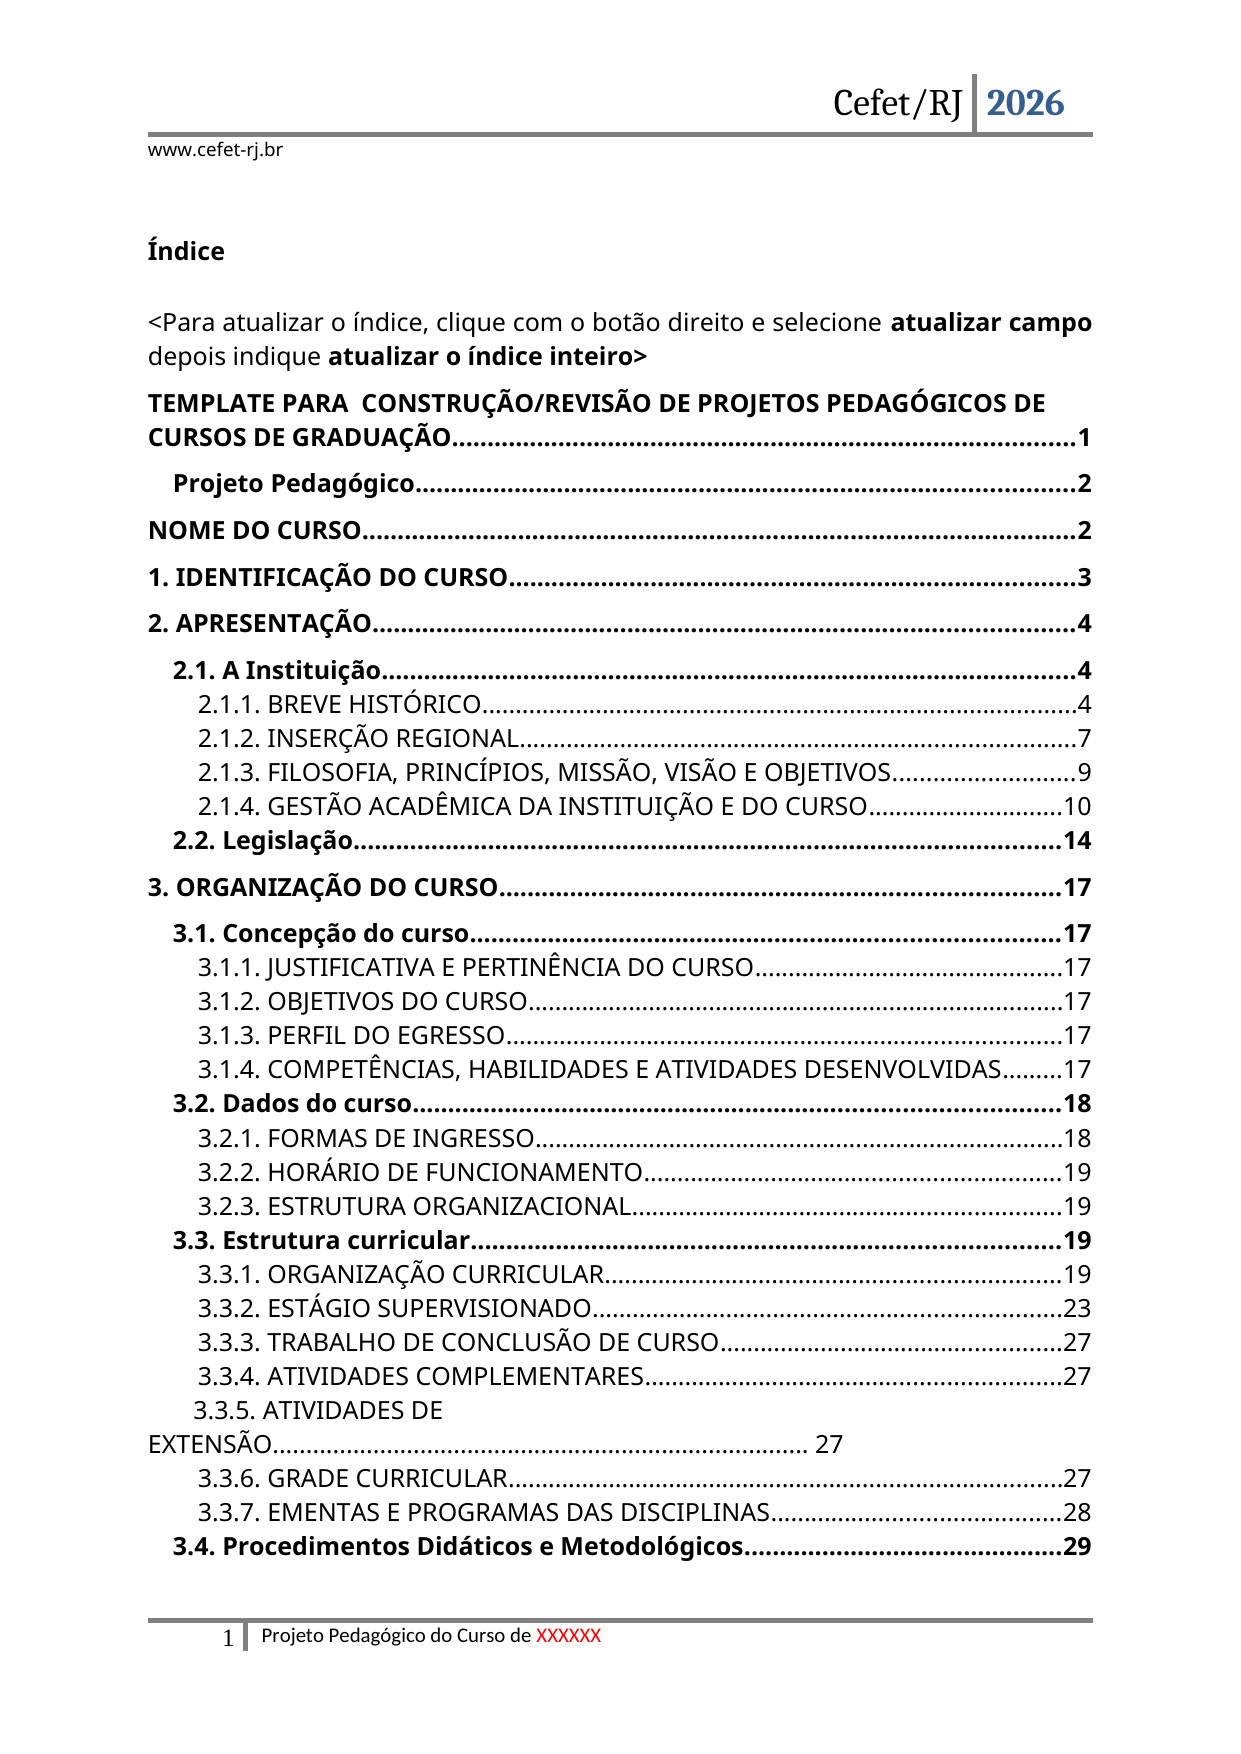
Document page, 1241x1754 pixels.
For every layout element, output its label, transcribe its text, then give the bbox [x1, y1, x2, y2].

text 3.2.2. Horário de Funcionamento 19 [198, 1154, 1092, 1188]
text 3.3.3. Trabalho de Conclusão de Curso 27 [198, 1324, 1092, 1359]
text Projeto Pedagógico 2 [173, 466, 1092, 500]
text 3.1. Concepção do curso 17 [173, 916, 1092, 950]
text 3.1.3. Perfil do Egresso 17 [198, 1018, 1092, 1052]
text 2.1.4. Gestão acadêmica da instituição e do curso 10 [198, 789, 1092, 823]
text 3.3.6. Grade Curricular 27 [198, 1461, 1092, 1495]
text 3.2.3. Estrutura Organizacional 19 [198, 1188, 1092, 1222]
text 1. IDENTIFICAÇÃO DO CURSO 3 [148, 559, 1092, 593]
text 3.3.1. Organização curricular 19 [198, 1256, 1092, 1291]
text 3.3.7. Ementas e Programas das Disciplinas 28 [198, 1495, 1092, 1529]
text 2.2. Legislação 14 [173, 823, 1092, 857]
text 3.4. Procedimentos Didáticos e Metodológicos 29 [173, 1529, 1092, 1563]
text 3.1.2. Objetivos do curso 17 [198, 984, 1092, 1018]
text 2.1. A Instituição 4 [173, 652, 1092, 686]
text 3. ORGANIZAÇÃO DO CURSO 17 [148, 869, 1092, 903]
text 3.2. Dados do curso 18 [173, 1086, 1092, 1120]
text 3.3.5. ATIVIDADES DE EXTENSÃO................................................................................ 27 [148, 1393, 1092, 1461]
text Template para construção/revisão de Projetos Pedagógicos de Cursos de Graduação 1 [148, 386, 1092, 454]
subtitle Índice [148, 233, 1092, 267]
text 3.3. Estrutura curricular 19 [173, 1222, 1092, 1256]
text 3.3.4. Atividades Complementares 27 [198, 1359, 1092, 1393]
text 2.1.1. Breve histórico 4 [198, 686, 1092, 721]
text 3.1.4. Competências, habilidades e atividades desenvolvidas 17 [198, 1052, 1092, 1086]
text 3.2.1. Formas de Ingresso 18 [198, 1120, 1092, 1154]
text <Para atualizar o índice, clique com o botão direito e selecione atualizar campo depois indique atualizar o índice inteiro> [148, 305, 1092, 373]
text Nome do Curso 2 [148, 513, 1092, 547]
text 2.1.3. Filosofia, princípios, missão, visão e objetivos 9 [198, 754, 1092, 789]
text 2.1.2. Inserção regional 7 [198, 721, 1092, 754]
text 2. Apresentação 4 [148, 606, 1092, 640]
text 3.1.1. Justificativa e pertinência do curso 17 [198, 950, 1092, 984]
text 3.3.2. Estágio supervisionado 23 [198, 1291, 1092, 1324]
